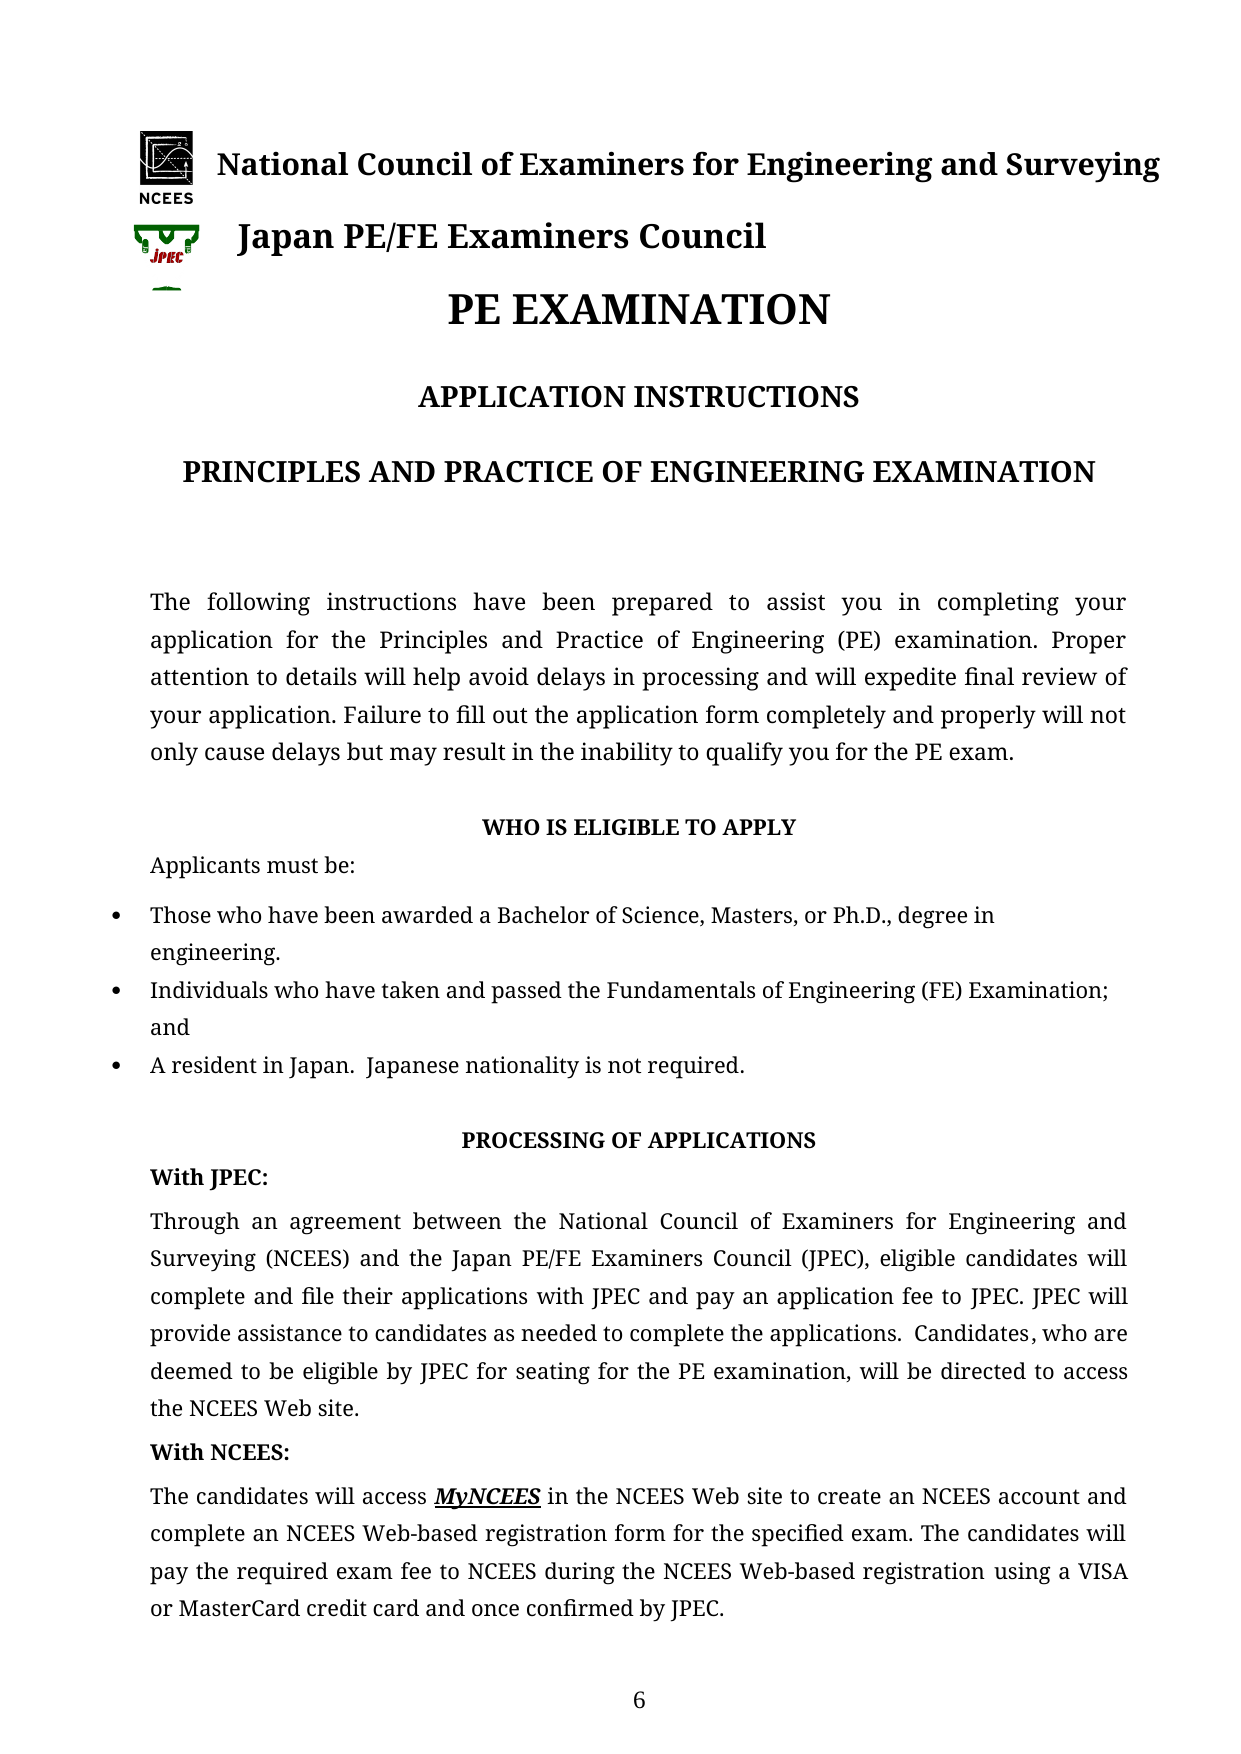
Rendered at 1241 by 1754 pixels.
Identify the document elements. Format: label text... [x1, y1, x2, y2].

text The candidates will access MyNCEES in the NCEES Web site to create an NCEES account and complete an NCEES Web-based registration form for the specified exam. The candidates will pay the required exam fee to NCEES during the NCEES Web-based registration using a VISA or MasterCard credit card and once confirmed by JPEC. [150, 1477, 1128, 1627]
text WHO IS ELIGIBLE TO APPLY [150, 808, 1128, 846]
text Applicants must be: [150, 846, 1128, 883]
list Those who have been awarded a Bachelor of Science, Masters, or Ph.D., degree in engineering. [112, 896, 1128, 971]
text Through an agreement between the National Council of Examiners for Engineering and Surveying (NCEES) and the Japan PE/FE Examiners Council (JPEC), eligible candidates will complete and file their applications with JPEC and pay an application fee to JPEC. JPEC will provide assistance to candidates as needed to complete the applications. Candidates, who are deemed to be eligible by JPEC for seating for the PE examination, will be directed to access the NCEES Web site. [150, 1202, 1128, 1427]
text The following instructions have been prepared to assist you in completing your application for the Principles and Practice of Engineering (PE) examination. Proper attention to details will help avoid delays in processing and will expedite final review of your application. Failure to fill out the application form completely and properly will not only cause delays but may result in the inability to qualify you for the PE exam. [150, 583, 1128, 771]
list A resident in Japan. Japanese nationality is not required. [112, 1046, 1128, 1083]
list Individuals who have taken and passed the Fundamentals of Engineering (FE) Examination; and [112, 971, 1128, 1046]
text PROCESSING OF APPLICATIONS [150, 1121, 1128, 1158]
text With JPEC: [150, 1158, 1128, 1196]
text APPLICATION INSTRUCTIONS [150, 358, 1128, 433]
text With NCEES: [150, 1433, 1128, 1471]
picture [139, 131, 194, 204]
text PE EXAMINATION [150, 271, 1128, 346]
text PRINCIPLES AND PRACTICE OF ENGINEERING EXAMINATION [150, 433, 1128, 508]
